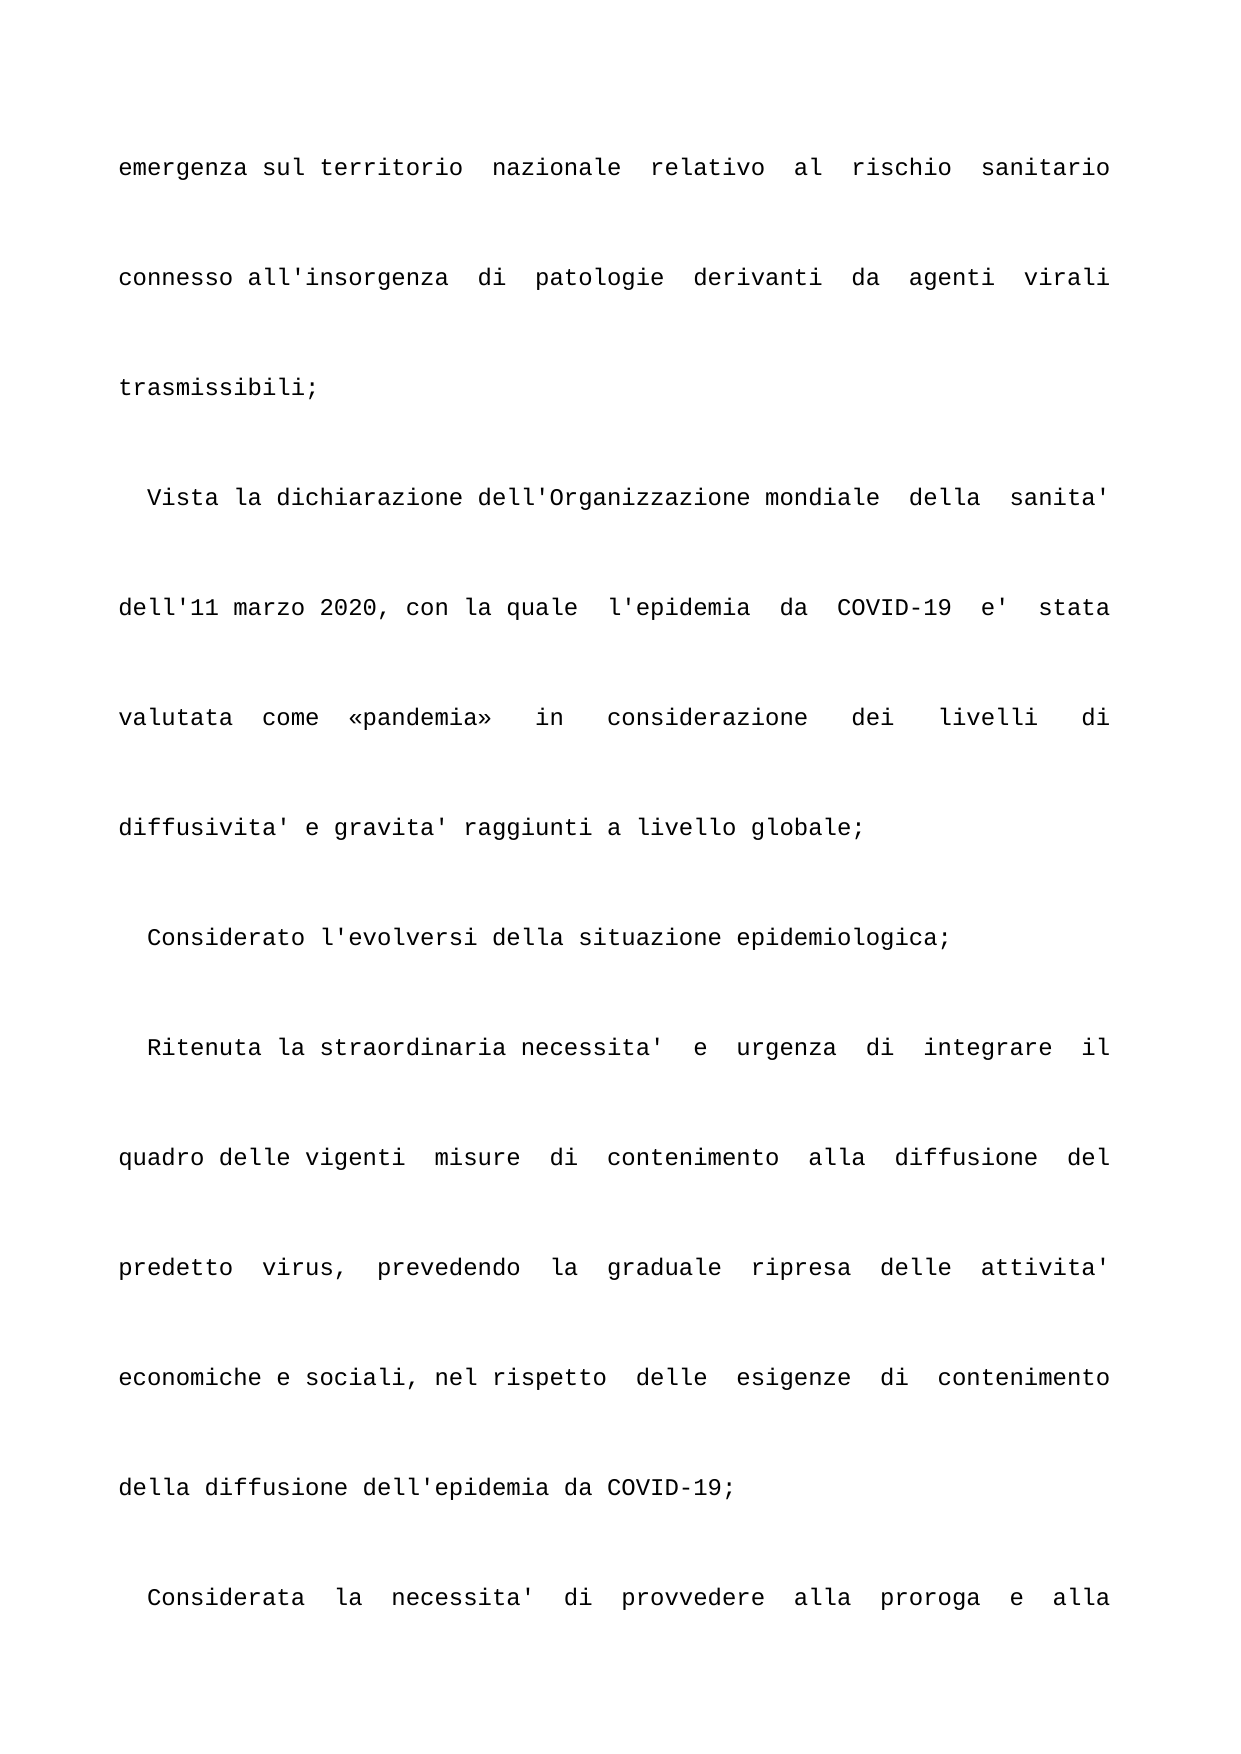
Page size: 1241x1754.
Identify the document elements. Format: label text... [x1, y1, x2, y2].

text quadro delle vigenti misure di contenimento alla diffusione del [118, 1138, 1122, 1173]
text valutata come «pandemia» in considerazione dei livelli di [118, 698, 1122, 733]
text Considerata la necessita' di provvedere alla proroga e alla [118, 1578, 1122, 1613]
text Vista la dichiarazione dell'Organizzazione mondiale della sanita' [118, 478, 1122, 513]
text della diffusione dell'epidemia da COVID-19; [118, 1468, 1122, 1503]
text Ritenuta la straordinaria necessita' e urgenza di integrare il [118, 1028, 1122, 1063]
text predetto virus, prevedendo la graduale ripresa delle attivita' [118, 1248, 1122, 1283]
text dell'11 marzo 2020, con la quale l'epidemia da COVID-19 e' stata [118, 588, 1122, 623]
text connesso all'insorgenza di patologie derivanti da agenti virali [118, 258, 1122, 293]
text diffusivita' e gravita' raggiunti a livello globale; [118, 808, 1122, 843]
text emergenza sul territorio nazionale relativo al rischio sanitario [118, 148, 1122, 183]
text economiche e sociali, nel rispetto delle esigenze di contenimento [118, 1358, 1122, 1393]
text trasmissibili; [118, 368, 1122, 403]
text Considerato l'evolversi della situazione epidemiologica; [118, 918, 1122, 953]
